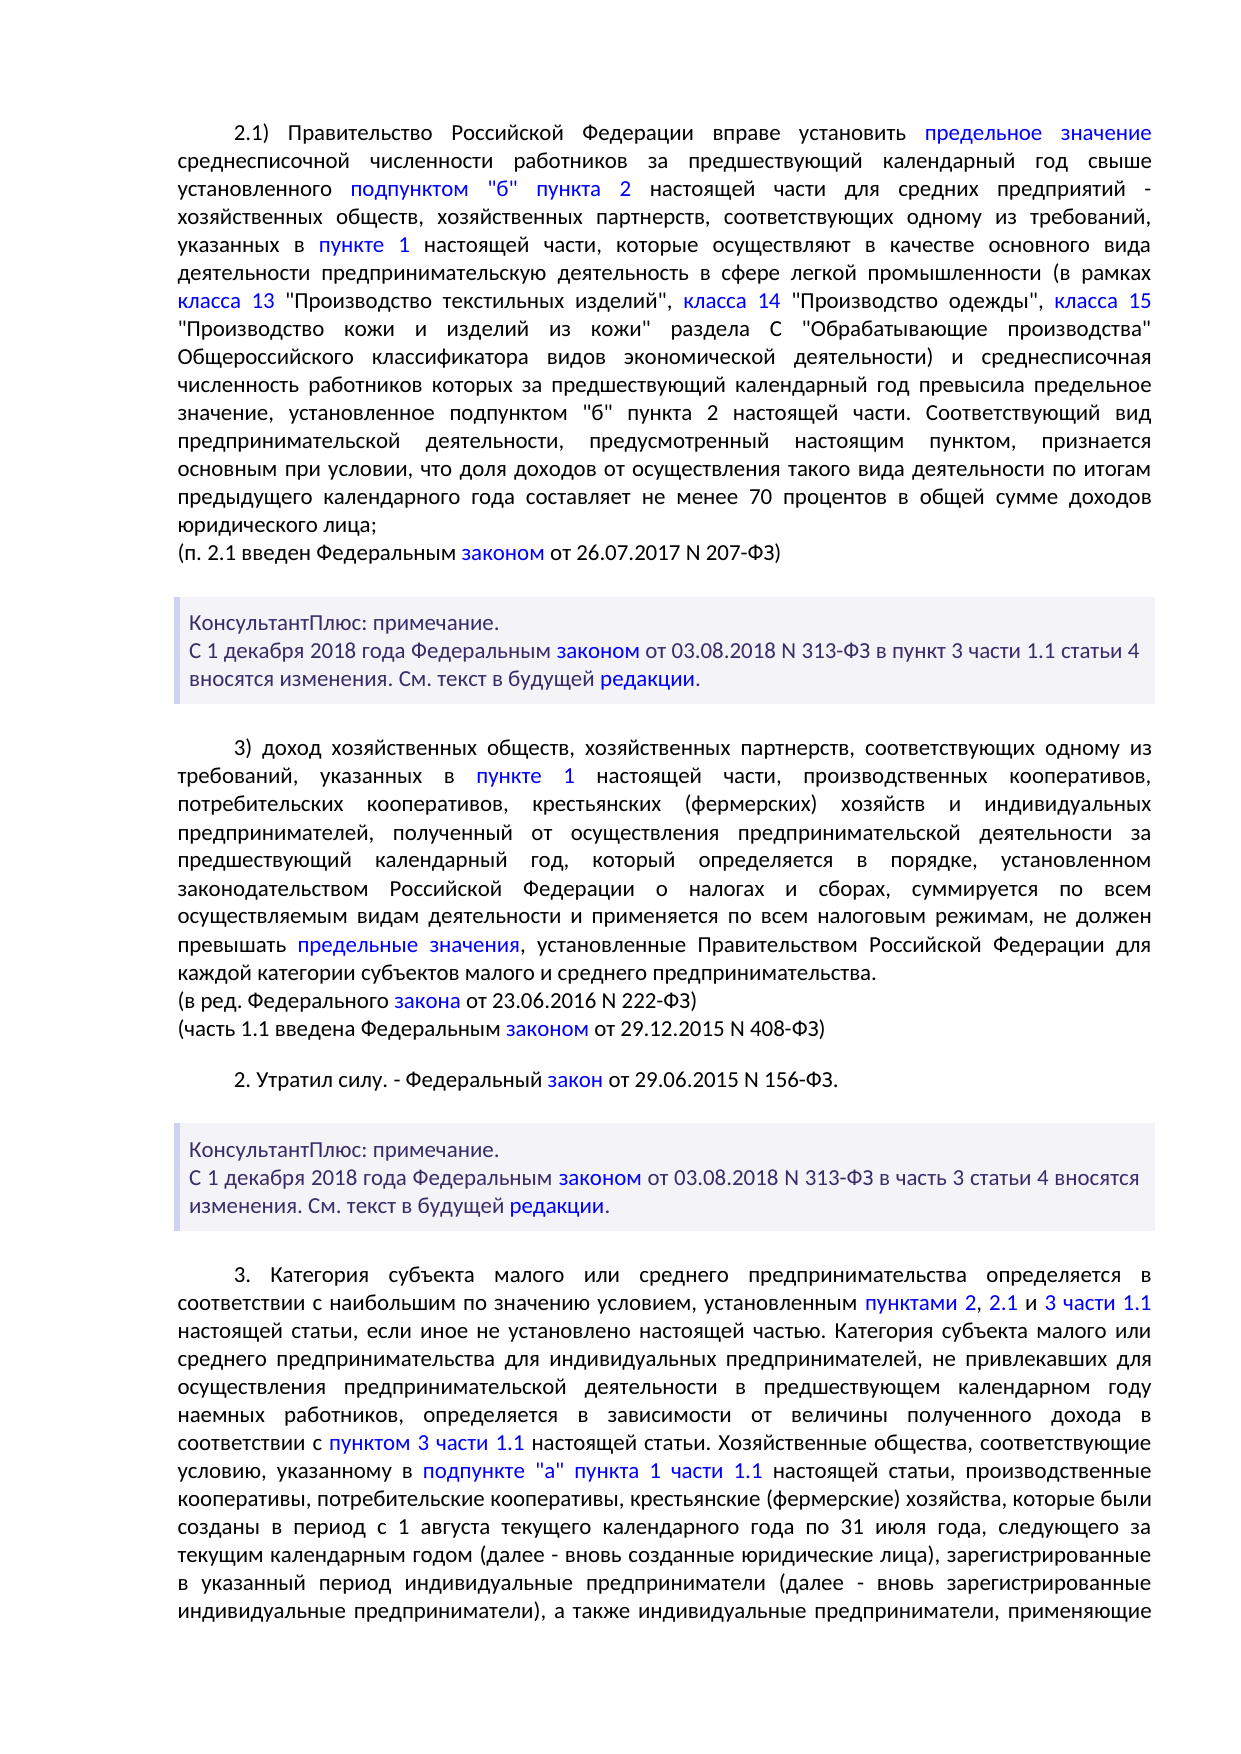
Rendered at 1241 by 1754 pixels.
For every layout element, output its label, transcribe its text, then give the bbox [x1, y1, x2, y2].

table_header КонсультантПлюс: примечание. С 1 декабря 2018 года Федеральным законом от 03.08.2018 N 313-ФЗ в часть 3 статьи 4 вносятся изменения. См. текст в будущей редакции. [180, 1123, 1149, 1231]
text (в ред. Федерального закона от 23.06.2016 N 222-ФЗ) [177, 986, 1152, 1014]
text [177, 1260, 1152, 1624]
table_header КонсультантПлюс: примечание. С 1 декабря 2018 года Федеральным законом от 03.08.2018 N 313-ФЗ в пункт 3 части 1.1 статьи 4 вносятся изменения. См. текст в будущей редакции. [180, 597, 1149, 704]
text (часть 1.1 введена Федеральным законом от 29.12.2015 N 408-ФЗ) [177, 1014, 1152, 1042]
text 2.1) Правительство Российской Федерации вправе установить предельное значение среднесписочной численности работников за предшествующий календарный год свыше установленного подпунктом "б" пункта 2 настоящей части для средних предприятий - хозяйственных обществ, хозяйственных партнерств, соответствующих одному из требований, указанных в пункте 1 настоящей части, которые осуществляют в качестве основного вида деятельности предпринимательскую деятельность в сфере легкой промышленности (в рамках класса 13 "Производство текстильных изделий", класса 14 "Производство одежды", класса 15 "Производство кожи и изделий из кожи" раздела С "Обрабатывающие производства" Общероссийского классификатора видов экономической деятельности) и среднесписочная численность работников которых за предшествующий календарный год превысила предельное значение, установленное подпунктом "б" пункта 2 настоящей части. Соответствующий вид предпринимательской деятельности, предусмотренный настоящим пунктом, признается основным при условии, что доля доходов от осуществления такого вида деятельности по итогам предыдущего календарного года составляет не менее 70 процентов в общей сумме доходов юридического лица; [177, 118, 1152, 538]
text 3) доход хозяйственных обществ, хозяйственных партнерств, соответствующих одному из требований, указанных в пункте 1 настоящей части, производственных кооперативов, потребительских кооперативов, крестьянских (фермерских) хозяйств и индивидуальных предпринимателей, полученный от осуществления предпринимательской деятельности за предшествующий календарный год, который определяется в порядке, установленном законодательством Российской Федерации о налогах и сборах, суммируется по всем осуществляемым видам деятельности и применяется по всем налоговым режимам, не должен превышать предельные значения, установленные Правительством Российской Федерации для каждой категории субъектов малого и среднего предпринимательства. [177, 733, 1152, 986]
text 2. Утратил силу. - Федеральный закон от 29.06.2015 N 156-ФЗ. [177, 1065, 1152, 1093]
text (п. 2.1 введен Федеральным законом от 26.07.2017 N 207-ФЗ) [177, 538, 1152, 566]
